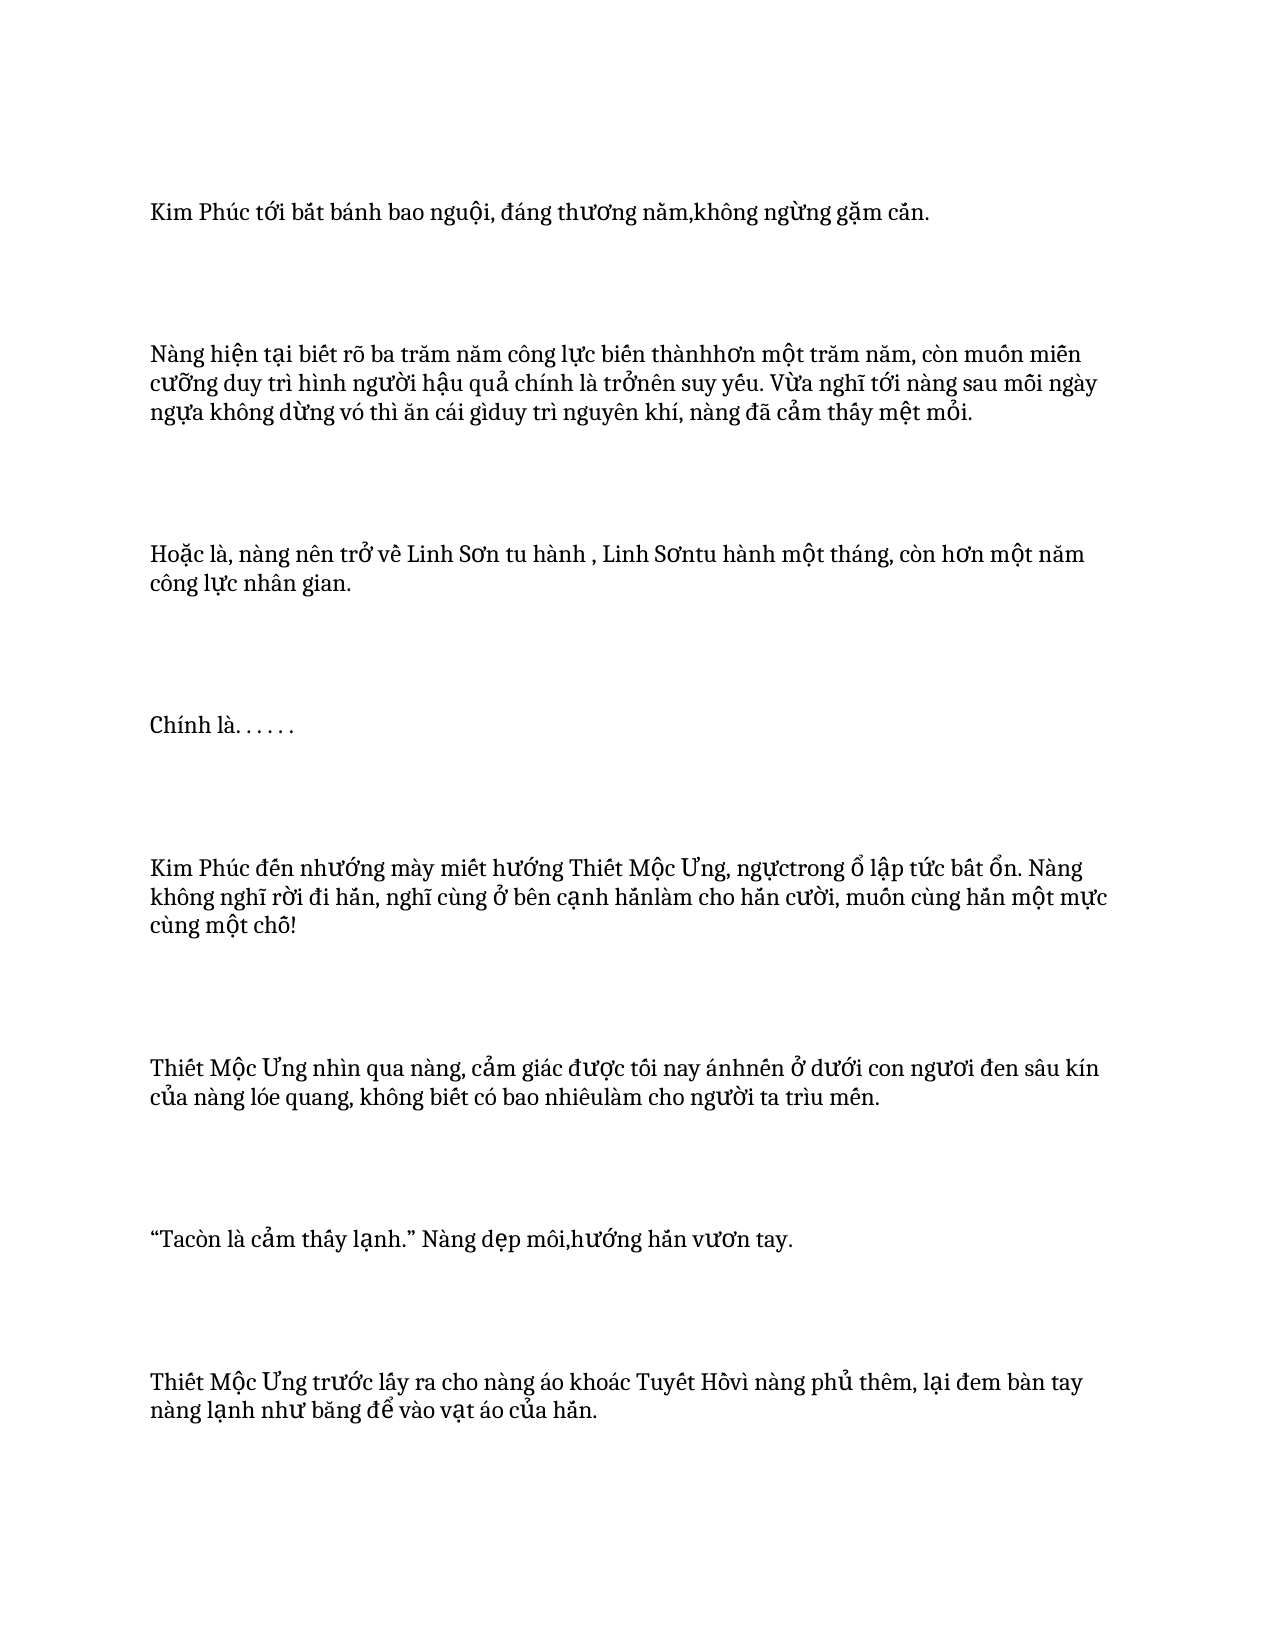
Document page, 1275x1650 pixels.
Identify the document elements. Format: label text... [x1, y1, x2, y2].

text Kim Phúc tới bắt bánh bao nguội, đáng thương nằm,không ngừng gặm cắn. [150, 197, 1125, 226]
text Nàng hiện tại biết rõ ba trăm năm công lực biến thànhhơn một trăm năm, còn muốn miễn cưỡng duy trì hình người hậu quả chính là trởnên suy yếu. Vừa nghĩ tới nàng sau mỗi ngày ngựa không dừng vó thì ăn cái gìduy trì nguyên khí, nàng đã cảm thấy mệt mỏi. [150, 340, 1125, 426]
text Thiết Mộc Ưng trước lấy ra cho nàng áo khoác Tuyết Hồvì nàng phủ thêm, lại đem bàn tay nàng lạnh như băng để vào vạt áo của hắn. [150, 1367, 1125, 1425]
text Hoặc là, nàng nên trở về Linh Sơn tu hành , Linh Sơntu hành một tháng, còn hơn một năm công lực nhân gian. [150, 540, 1125, 597]
text Chính là. . . . . . [150, 711, 1125, 740]
text Thiết Mộc Ưng nhìn qua nàng, cảm giác được tối nay ánhnến ở dưới con ngươi đen sâu kín của nàng lóe quang, không biết có bao nhiêulàm cho người ta trìu mến. [150, 1054, 1125, 1111]
text Kim Phúc đến nhướng mày miết hướng Thiết Mộc Ưng, ngựctrong ổ lập tức bất ổn. Nàng không nghĩ rời đi hắn, nghĩ cùng ở bên cạnh hắnlàm cho hắn cười, muốn cùng hắn một mực cùng một chỗ! [150, 854, 1125, 940]
text “Tacòn là cảm thấy lạnh.” Nàng dẹp môi,hướng hắn vươn tay. [150, 1225, 1125, 1254]
